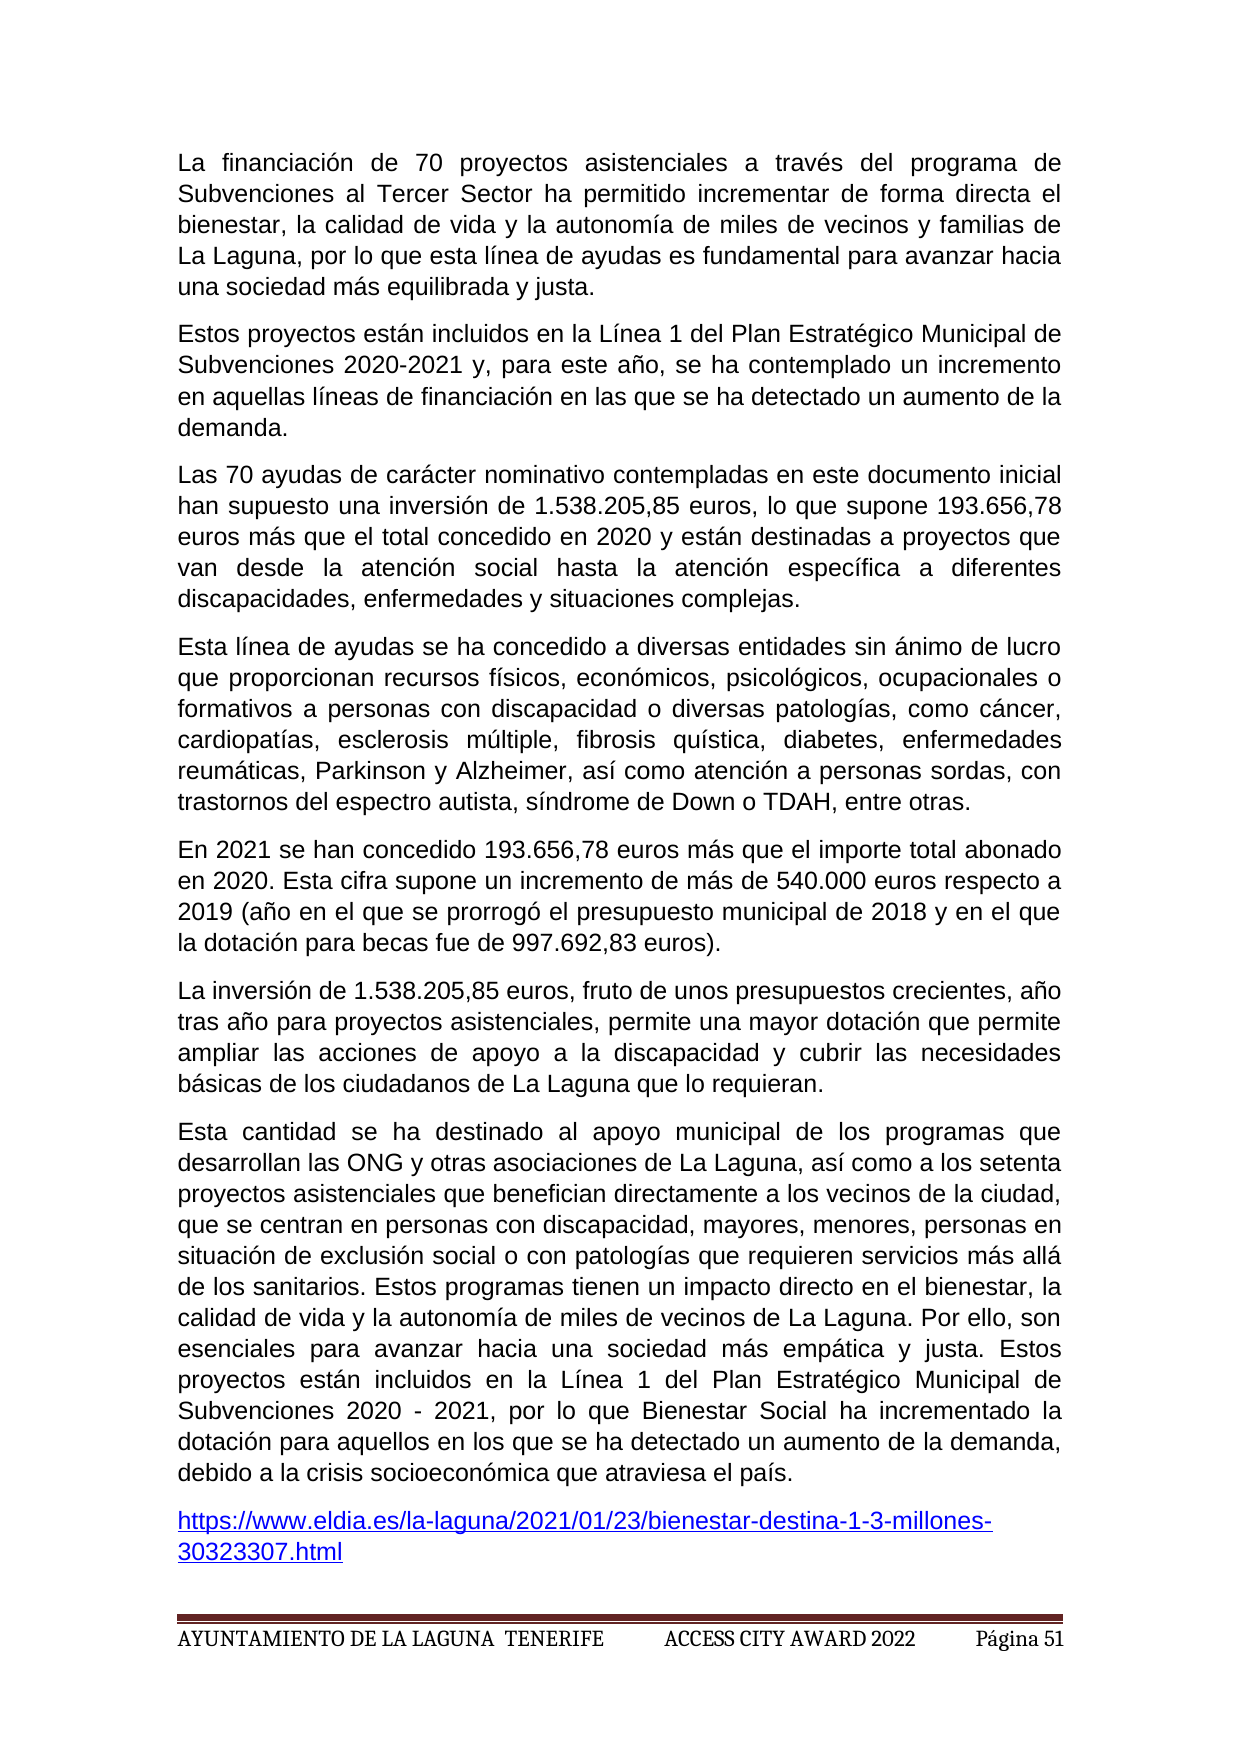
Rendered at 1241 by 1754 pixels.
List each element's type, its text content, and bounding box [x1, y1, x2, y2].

text Las 70 ayudas de carácter nominativo contempladas en este documento inicial han supuesto una inversión de 1.538.205,85 euros, lo que supone 193.656,78 euros más que el total concedido en 2020 y están destinadas a proyectos que van desde la atención social hasta la atención específica a diferentes discapacidades, enfermedades y situaciones complejas. [177, 460, 1063, 613]
text Estos proyectos están incluidos en la Línea 1 del Plan Estratégico Municipal de Subvenciones 2020-2021 y, para este año, se ha contemplado un incremento en aquellas líneas de financiación en las que se ha detectado un aumento de la demanda. [177, 319, 1063, 441]
text En 2021 se han concedido 193.656,78 euros más que el importe total abonado en 2020. Esta cifra supone un incremento de más de 540.000 euros respecto a 2019 (año en el que se prorrogó el presupuesto municipal de 2018 y en el que la dotación para becas fue de 997.692,83 euros). [177, 835, 1063, 957]
text Esta línea de ayudas se ha concedido a diversas entidades sin ánimo de lucro que proporcionan recursos físicos, económicos, psicológicos, ocupacionales o formativos a personas con discapacidad o diversas patologías, como cáncer, cardiopatías, esclerosis múltiple, fibrosis quística, diabetes, enfermedades reumáticas, Parkinson y Alzheimer, así como atención a personas sordas, con trastornos del espectro autista, síndrome de Down o TDAH, entre otras. [177, 632, 1063, 816]
text La inversión de 1.538.205,85 euros, fruto de unos presupuestos crecientes, año tras año para proyectos asistenciales, permite una mayor dotación que permite ampliar las acciones de apoyo a la discapacidad y cubrir las necesidades básicas de los ciudadanos de La Laguna que lo requieran. [177, 976, 1063, 1098]
text https://www.eldia.es/la-laguna/2021/01/23/bienestar-destina-1-3-millones-30323307.html [177, 1506, 1063, 1566]
text Esta cantidad se ha destinado al apoyo municipal de los programas que desarrollan las ONG y otras asociaciones de La Laguna, así como a los setenta proyectos asistenciales que benefician directamente a los vecinos de la ciudad, que se centran en personas con discapacidad, mayores, menores, personas en situación de exclusión social o con patologías que requieren servicios más allá de los sanitarios. Estos programas tienen un impacto directo en el bienestar, la calidad de vida y la autonomía de miles de vecinos de La Laguna. Por ello, son esenciales para avanzar hacia una sociedad más empática y justa. Estos proyectos están incluidos en la Línea 1 del Plan Estratégico Municipal de Subvenciones 2020 - 2021, por lo que Bienestar Social ha incrementado la dotación para aquellos en los que se ha detectado un aumento de la demanda, debido a la crisis socioeconómica que atraviesa el país. [177, 1117, 1063, 1487]
text La financiación de 70 proyectos asistenciales a través del programa de Subvenciones al Tercer Sector ha permitido incrementar de forma directa el bienestar, la calidad de vida y la autonomía de miles de vecinos y familias de La Laguna, por lo que esta línea de ayudas es fundamental para avanzar hacia una sociedad más equilibrada y justa. [177, 148, 1063, 301]
